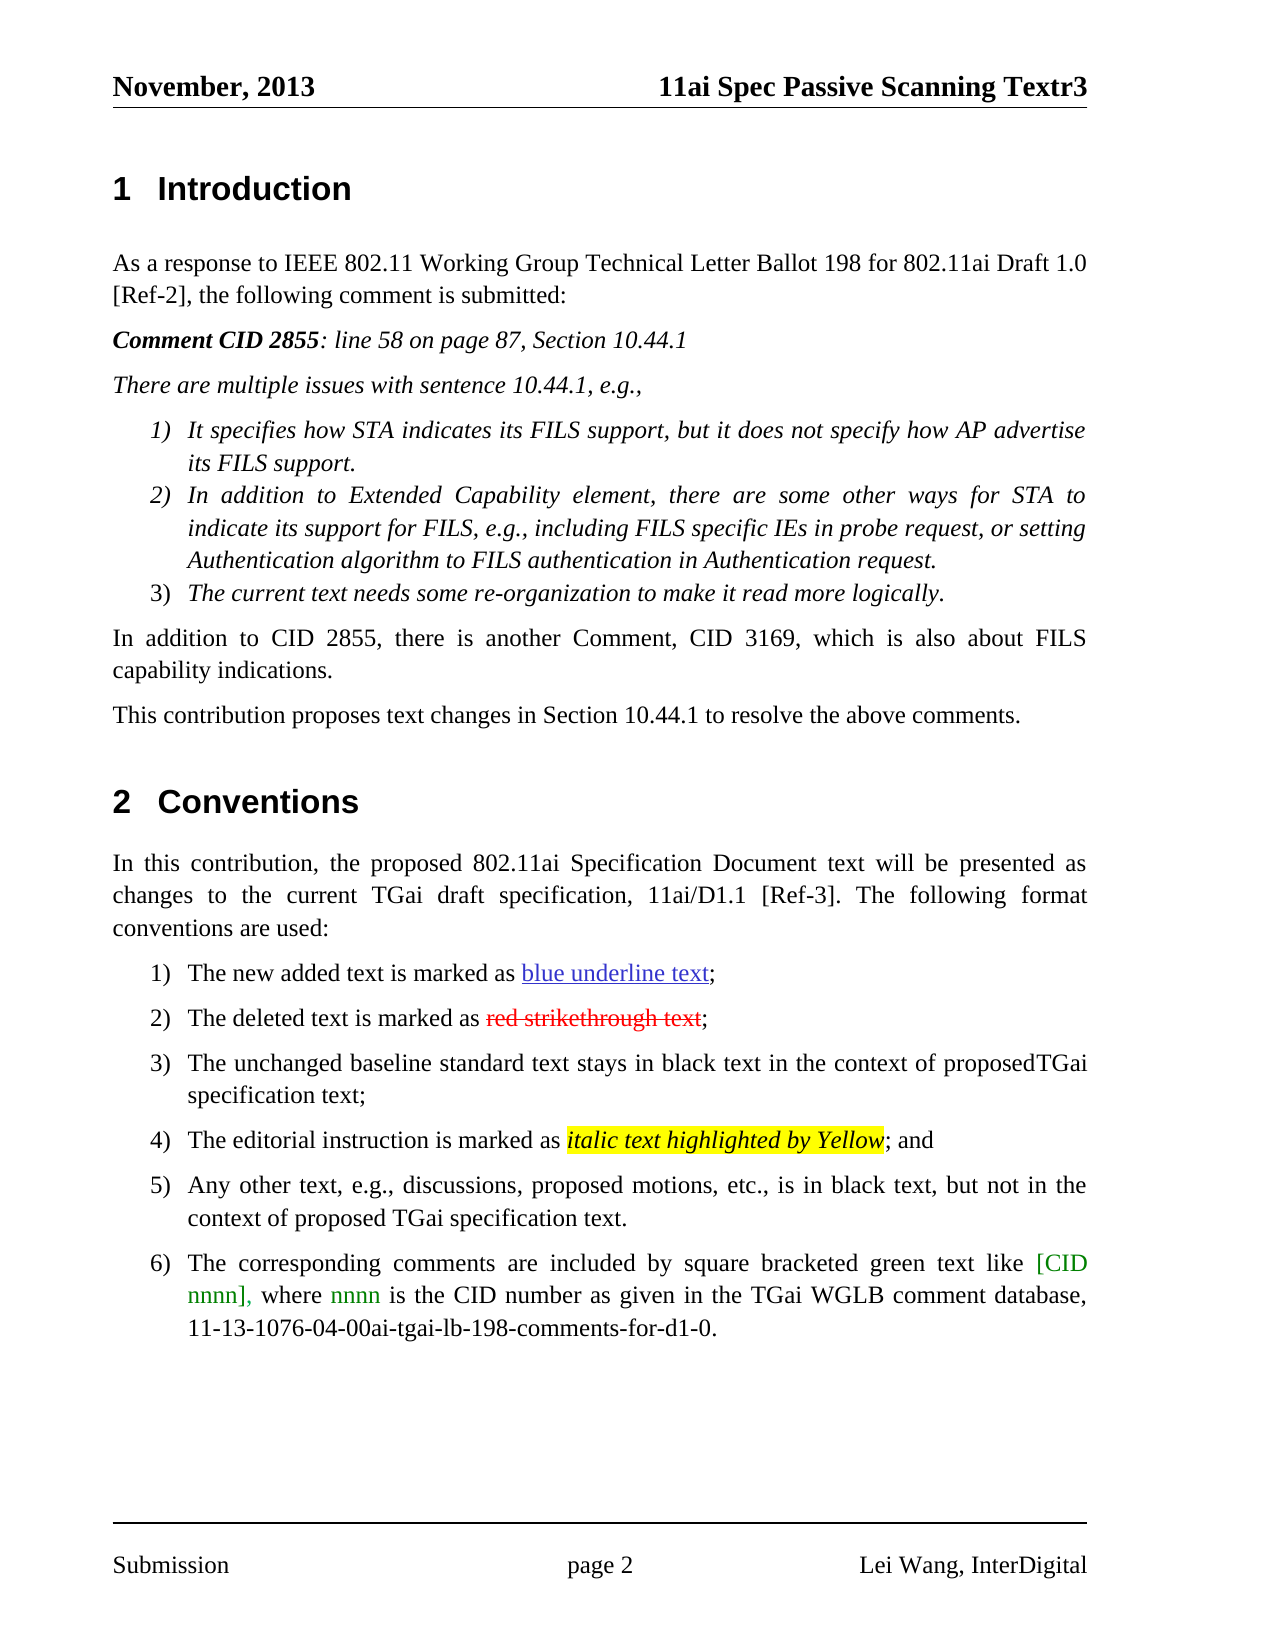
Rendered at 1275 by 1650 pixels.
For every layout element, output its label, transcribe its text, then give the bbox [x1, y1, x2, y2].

list The new added text is marked as blue underline text; [150, 956, 1087, 989]
text As a response to IEEE 802.11 Working Group Technical Letter Ballot 198 for 802.11ai Draft 1.0 [Ref-2], the following comment is submitted: [112, 246, 1087, 311]
subtitle Introduction [112, 156, 1087, 221]
text Comment CID 2855: line 58 on page 87, Section 10.44.1 [112, 324, 1087, 356]
list Any other text, e.g., discussions, proposed motions, etc., is in black text, but not in the context of proposed TGai specification text. [150, 1169, 1087, 1234]
subtitle Conventions [112, 769, 1087, 834]
list The corresponding comments are included by square bracketed green text like [CID nnnn], where nnnn is the CID number as given in the TGai WGLB comment database, 11-13-1076-04-00ai-tgai-lb-198-comments-for-d1-0. [150, 1246, 1087, 1344]
text In addition to CID 2855, there is another Comment, CID 3169, which is also about FILS capability indications. [112, 621, 1087, 686]
list In addition to Extended Capability element, there are some other ways for STA to indicate its support for FILS, e.g., including FILS specific IEs in probe request, or setting Authentication algorithm to FILS authentication in Authentication request. [150, 479, 1087, 576]
list The editorial instruction is marked as italic text highlighted by Yellow; and [150, 1124, 1087, 1156]
list It specifies how STA indicates its FILS support, but it does not specify how AP advertise its FILS support. [150, 414, 1087, 479]
text This contribution proposes text changes in Section 10.44.1 to resolve the above comments. [112, 699, 1087, 731]
list The unchanged baseline standard text stays in black text in the context of proposedTGai specification text; [150, 1046, 1087, 1111]
list The deleted text is marked as red strikethrough text; [150, 1001, 1087, 1034]
list The current text needs some re-organization to make it read more logically. [150, 576, 1087, 609]
text There are multiple issues with sentence 10.44.1, e.g., [112, 369, 1087, 401]
text In this contribution, the proposed 802.11ai Specification Document text will be presented as changes to the current TGai draft specification, 11ai/D1.1 [Ref-3]. The following format conventions are used: [112, 846, 1087, 944]
